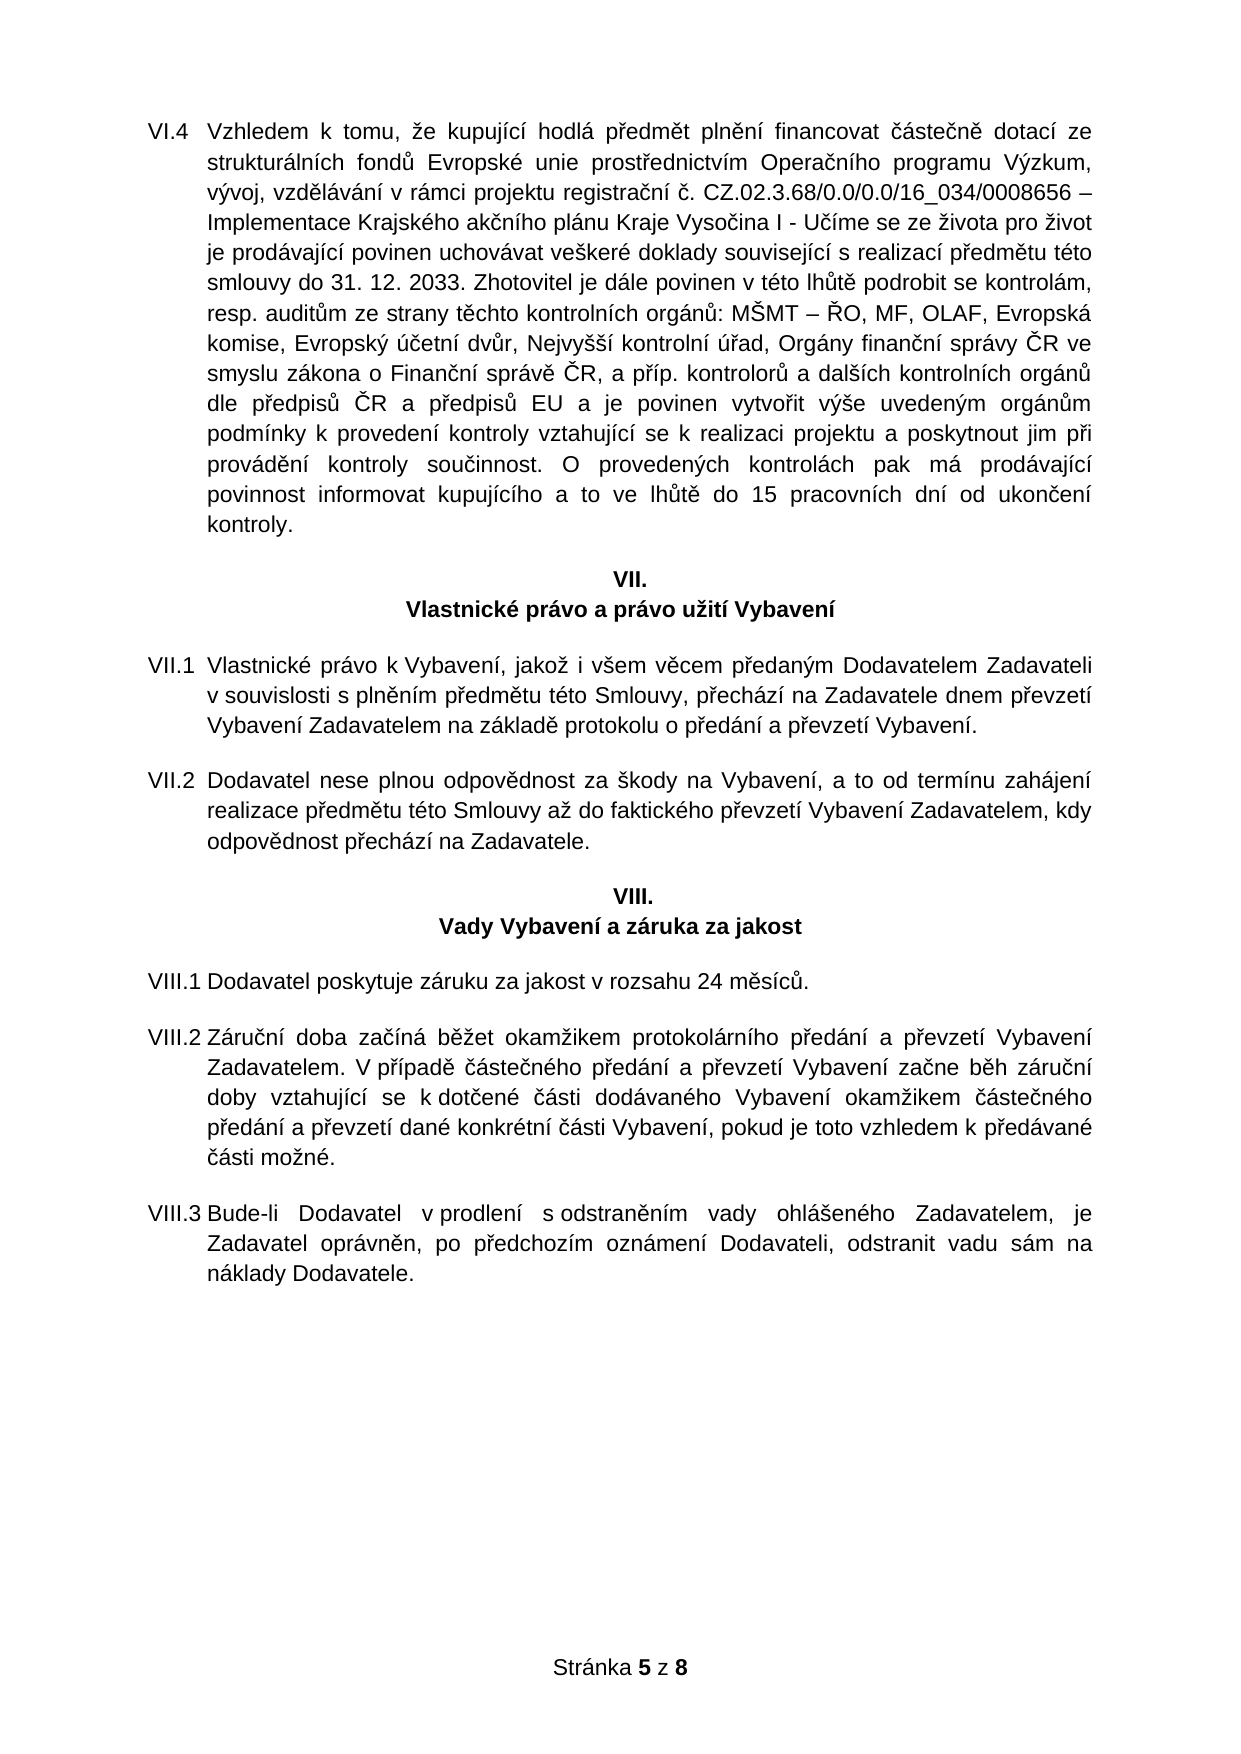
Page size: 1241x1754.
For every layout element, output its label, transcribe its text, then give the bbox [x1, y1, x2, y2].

list Dodavatel nese plnou odpovědnost za škody na Vybavení, a to od termínu zahájení realizace předmětu této Smlouvy až do faktického převzetí Vybavení Zadavatelem, kdy odpovědnost přechází na Zadavatele. [148, 767, 1092, 854]
text Vlastnické právo a právo užití Vybavení [148, 596, 1092, 623]
list Záruční doba začíná běžet okamžikem protokolárního předání a převzetí Vybavení Zadavatelem. V případě částečného předání a převzetí Vybavení začne běh záruční doby vztahující se k dotčené části dodávaného Vybavení okamžikem částečného předání a převzetí dané konkrétní části Vybavení, pokud je toto vzhledem k předávané části možné. [148, 1023, 1092, 1171]
list Vlastnické právo k Vybavení, jakož i všem věcem předaným Dodavatelem Zadavateli v souvislosti s plněním předmětu této Smlouvy, přechází na Zadavatele dnem převzetí Vybavení Zadavatelem na základě protokolu o předání a převzetí Vybavení. [148, 652, 1092, 738]
text Vady Vybavení a záruka za jakost [148, 913, 1092, 939]
list Vzhledem k tomu, že kupující hodlá předmět plnění financovat částečně dotací ze strukturálních fondů Evropské unie prostřednictvím Operačního programu Výzkum, vývoj, vzdělávání v rámci projektu registrační č. CZ.02.3.68/0.0/0.0/16_034/0008656 – Implementace Krajského akčního plánu Kraje Vysočina I - Učíme se ze života pro život je prodávající povinen uchovávat veškeré doklady související s realizací předmětu této smlouvy do 31. 12. 2033. Zhotovitel je dále povinen v této lhůtě podrobit se kontrolám, resp. auditům ze strany těchto kontrolních orgánů: MŠMT – ŘO, MF, OLAF, Evropská komise, Evropský účetní dvůr, Nejvyšší kontrolní úřad, Orgány finanční správy ČR ve smyslu zákona o Finanční správě ČR, a příp. kontrolorů a dalších kontrolních orgánů dle předpisů ČR a předpisů EU a je povinen vytvořit výše uvedeným orgánům podmínky k provedení kontroly vztahující se k realizaci projektu a poskytnout jim při provádění kontroly součinnost. O provedených kontrolách pak má prodávající povinnost informovat kupujícího a to ve lhůtě do 15 pracovních dní od ukončení kontroly. [148, 118, 1092, 537]
list Bude-li Dodavatel v prodlení s odstraněním vady ohlášeného Zadavatelem, je Zadavatel oprávněn, po předchozím oznámení Dodavateli, odstranit vadu sám na náklady Dodavatele. [148, 1199, 1092, 1286]
list Dodavatel poskytuje záruku za jakost v rozsahu 24 měsíců. [148, 968, 1092, 994]
